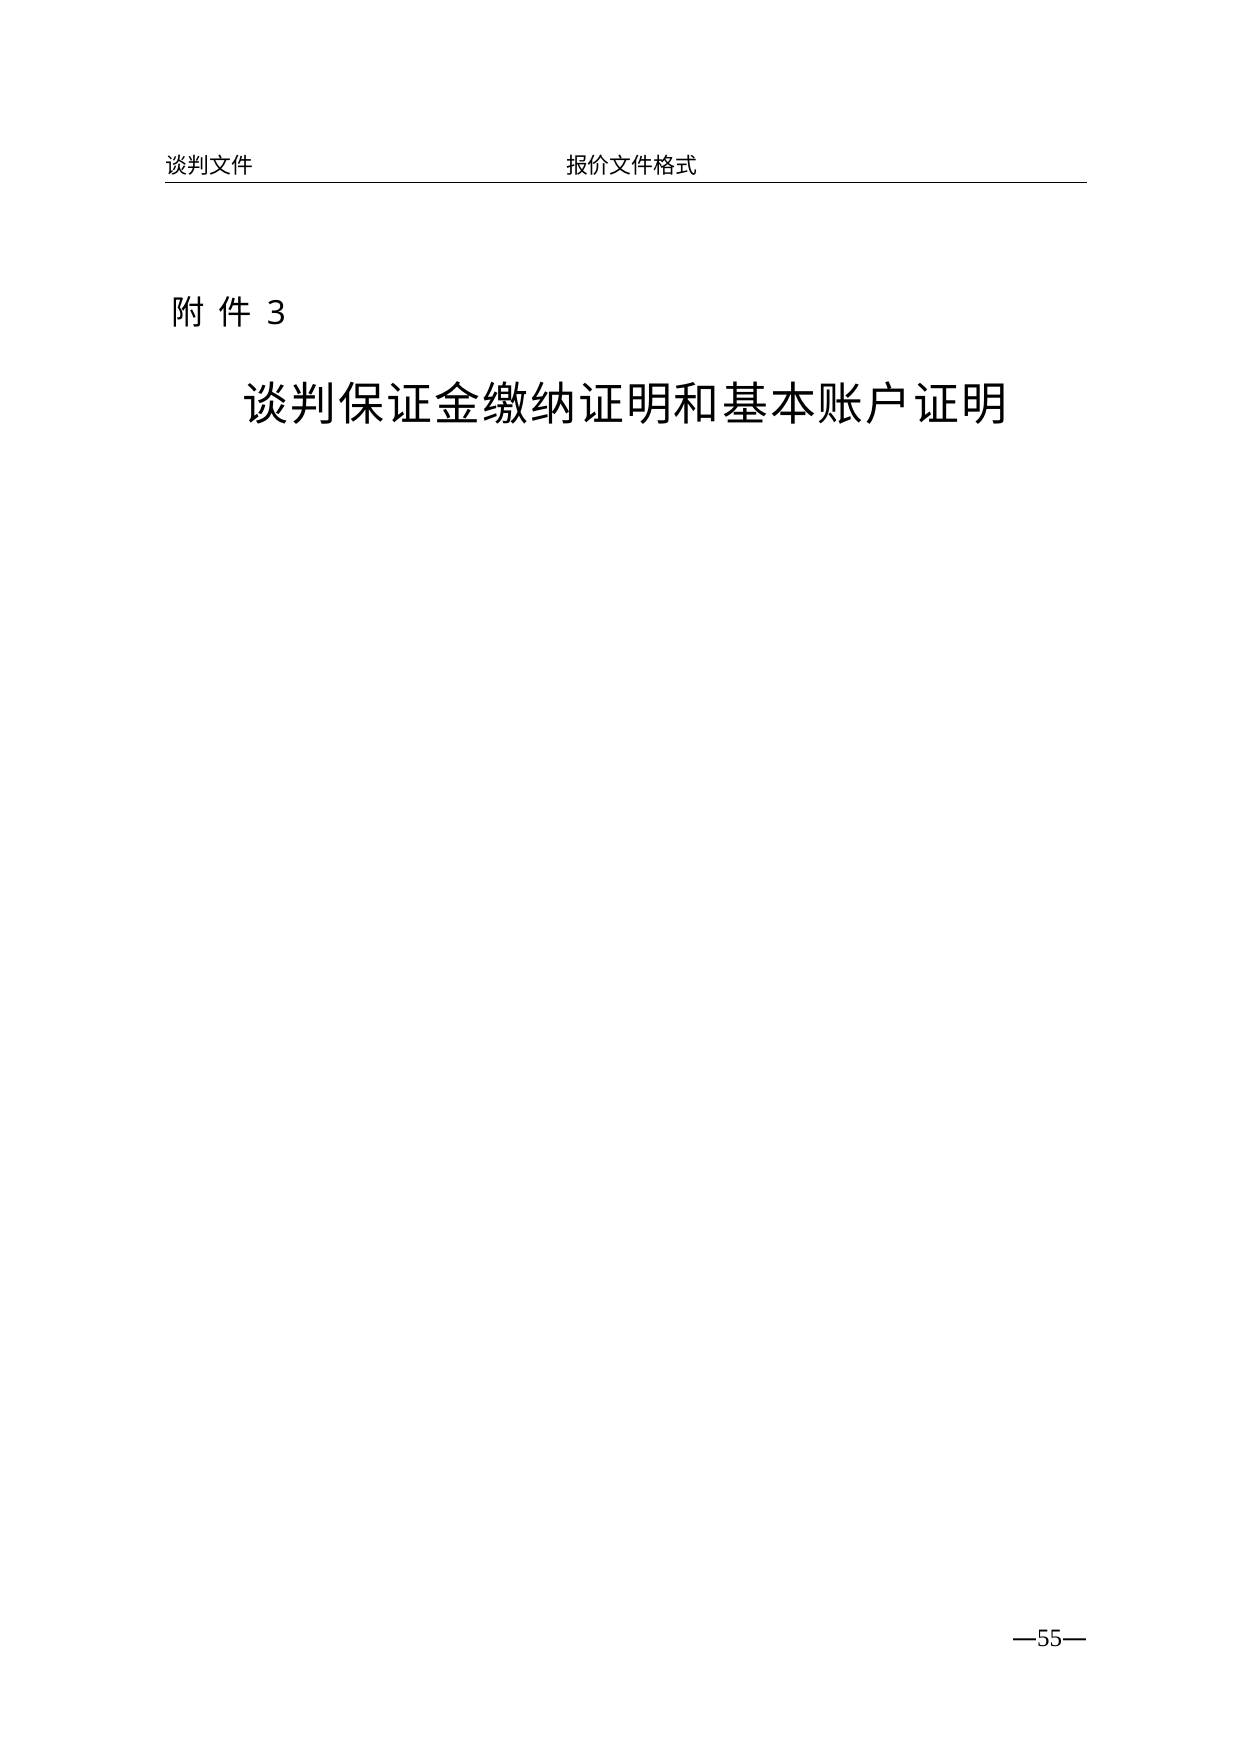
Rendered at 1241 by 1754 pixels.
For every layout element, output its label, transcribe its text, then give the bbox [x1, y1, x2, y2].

text 谈判保证金缴纳证明和基本账户证明 [171, 340, 1081, 461]
text 附件3 [171, 280, 1081, 340]
